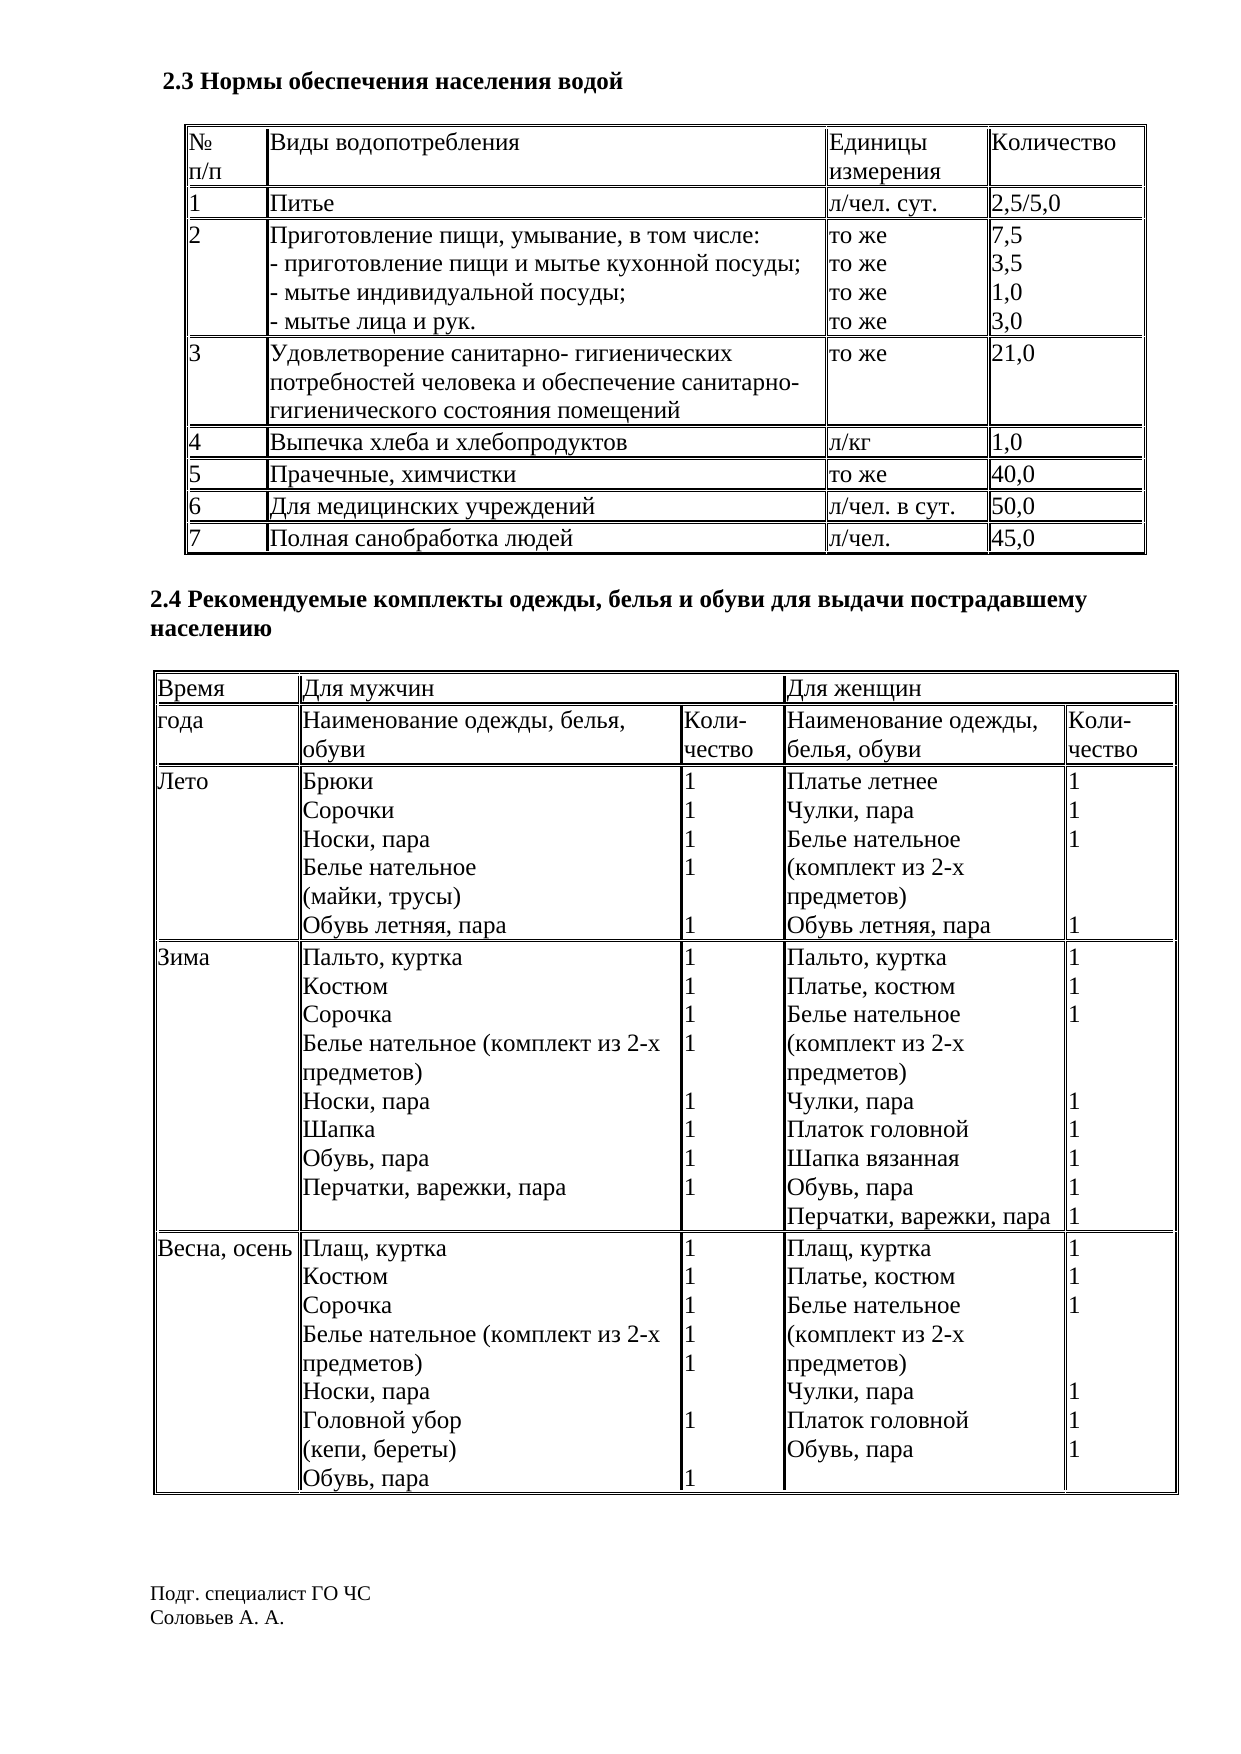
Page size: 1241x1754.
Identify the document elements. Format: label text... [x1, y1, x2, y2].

table_cell Наименование одежды, белья, обуви [302, 706, 680, 763]
text 2.4 Рекомендуемые комплекты одежды, белья и обуви для выдачи пострадавшему населению [150, 584, 1181, 642]
table_cell 1 1 1 1 [1067, 763, 1176, 939]
table_cell Коли-чество [683, 706, 783, 763]
table_header Единицы измерения [827, 125, 989, 184]
table_cell Для медицинских учреждений [269, 492, 825, 520]
table_cell 50,0 [991, 488, 1144, 520]
table_header Количество [989, 127, 1144, 184]
table_cell 7 [188, 520, 267, 552]
table_header Для женщин [784, 674, 1175, 702]
text Соловьев А. А. [150, 1605, 1181, 1629]
table_cell Весна, осень [157, 1230, 300, 1491]
table_cell Выпечка хлеба и хлебопродуктов [269, 428, 825, 456]
table_header Время [157, 672, 300, 702]
table_cell 1 1 1 1 1 1 1 1 [683, 942, 783, 1229]
table_cell 1 1 1 1 1 1 1 [681, 1233, 784, 1491]
table_cell 1 1 1 1 1 1 1 1 [1066, 939, 1177, 1229]
table_cell Плащ, куртка Платье, костюм Белье нательное (комплект из 2-х предметов) Чулки, пара Платок головной Обувь, пара [784, 1233, 1066, 1491]
table_cell Прачечные, химчистки [269, 460, 825, 488]
table_cell л/кг [828, 428, 987, 456]
table_header Для мужчин [300, 674, 784, 702]
table_cell 5 [188, 456, 266, 488]
table_cell 6 [188, 488, 266, 520]
table_cell л/чел. [827, 520, 989, 552]
table_cell Зима [155, 939, 300, 1229]
table_header № п/п [188, 127, 267, 184]
table_cell 3 [186, 335, 267, 424]
table_cell 4 [188, 424, 266, 456]
table_cell Приготовление пищи, умывание, в том числе: - приготовление пищи и мытье кухонной посуды; - мытье индивидуальной посуды; - мытье лица и рук. [269, 220, 825, 335]
text Подг. специалист ГО ЧС [150, 1581, 1181, 1605]
table_cell то же [828, 460, 987, 488]
table_cell Платье летнее Чулки, пара Белье нательное (комплект из 2-х предметов) Обувь летняя, пара [786, 767, 1064, 939]
table_cell 1 1 1 1 1 [683, 767, 783, 939]
table_cell Коли- чество [1067, 702, 1176, 763]
table_cell л/чел. сут. [828, 188, 987, 216]
table_header Виды водопотребления [267, 127, 827, 184]
table_cell Пальто, куртка Платье, костюм Белье нательное (комплект из 2-х предметов) Чулки, пара Платок головной Шапка вязанная Обувь, пара Перчатки, варежки, пара [786, 942, 1064, 1229]
table_cell Полная санобработка людей [267, 524, 827, 552]
table_cell 2 [188, 216, 266, 335]
table_cell то же [828, 338, 987, 424]
table_cell Пальто, куртка Костюм Сорочка Белье нательное (комплект из 2-х предметов) Носки, пара Шапка Обувь, пара Перчатки, варежки, пара [302, 942, 680, 1229]
table_cell л/чел. в сут. [828, 492, 987, 520]
table_cell 1 1 1 1 1 1 [1066, 1230, 1176, 1491]
table_cell 1,0 [991, 424, 1144, 456]
table_cell Брюки Сорочки Носки, пара Белье нательное (майки, трусы) Обувь летняя, пара [302, 767, 680, 939]
table_cell Плащ, куртка Костюм Сорочка Белье нательное (комплект из 2-х предметов) Носки, пара Головной убор (кепи, береты) Обувь, пара [300, 1233, 681, 1491]
table_cell года [157, 702, 298, 763]
table_cell 2,5/5,0 [991, 185, 1144, 216]
table_cell Лето [157, 763, 298, 939]
table_cell Удовлетворение санитарно- гигиенических потребностей человека и обеспечение санитарно- гигиенического состояния помещений [269, 338, 825, 424]
table_cell Наименование одежды, белья, обуви [786, 706, 1064, 763]
table_cell 1 [188, 185, 266, 216]
table_cell 7,5 3,5 1,0 3,0 [991, 216, 1144, 335]
table_cell Питье [269, 188, 825, 216]
table_cell 21,0 [989, 335, 1145, 424]
table_cell 40,0 [991, 456, 1144, 488]
table_cell 45,0 [989, 520, 1144, 552]
table_cell то же то же то же то же [828, 220, 987, 335]
text 2.3 Нормы обеспечения населения водой [150, 66, 1181, 95]
